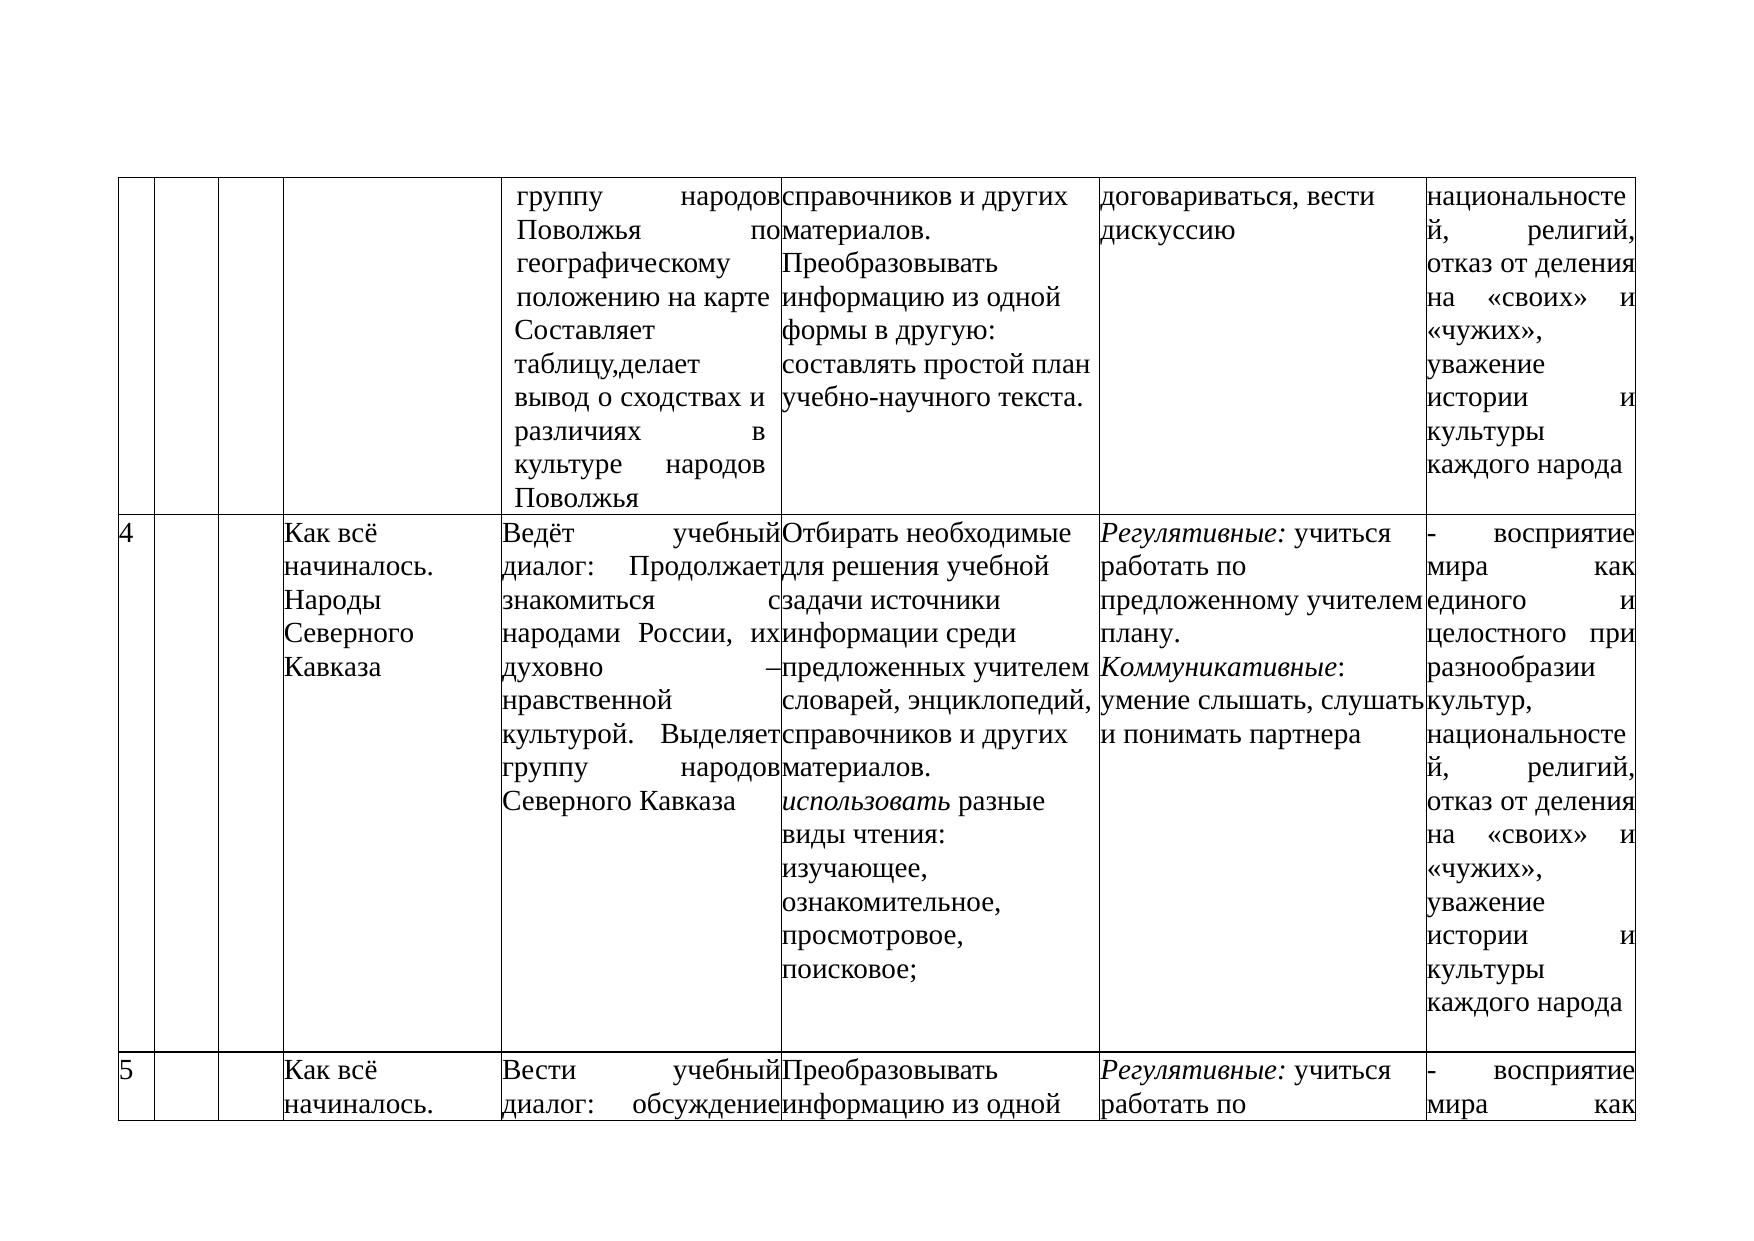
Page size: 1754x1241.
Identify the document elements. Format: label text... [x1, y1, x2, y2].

table_cell 3 [119, 178, 154, 514]
table_cell Ведёт учебный диалог: Продолжает знакомиться с народами России, их духовно – нравственной культурой. Выделяет группу народов Северного Кавказа [502, 515, 781, 1051]
table_cell [219, 515, 283, 1051]
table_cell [502, 1053, 781, 1119]
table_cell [284, 1053, 501, 1119]
table_cell Как всё начиналось. Народы Северного Кавказа [284, 515, 501, 1051]
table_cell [502, 178, 781, 514]
table_cell [155, 1053, 218, 1119]
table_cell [284, 178, 501, 514]
table_cell [155, 178, 218, 514]
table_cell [1427, 1053, 1635, 1119]
table_cell [155, 515, 218, 1051]
table_cell [219, 178, 283, 514]
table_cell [782, 178, 1099, 514]
table_cell Отбирать необходимые для решения учебной задачи источники информации среди предложенных учителем словарей, энциклопедий, справочников и других материалов. использовать разные виды чтения: изучающее, ознакомительное, просмотровое, поисковое; [782, 515, 1099, 1051]
table_cell Регулятивные: учиться работать по предложенному учителем плану. Коммуникативные: умение слышать, слушать и понимать партнера [1100, 515, 1426, 1051]
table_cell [1100, 1053, 1426, 1119]
table_cell 4 [119, 515, 154, 1051]
table_cell [219, 1053, 283, 1119]
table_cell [1427, 178, 1635, 514]
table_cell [1100, 178, 1426, 514]
table_cell 5 [119, 1053, 154, 1119]
